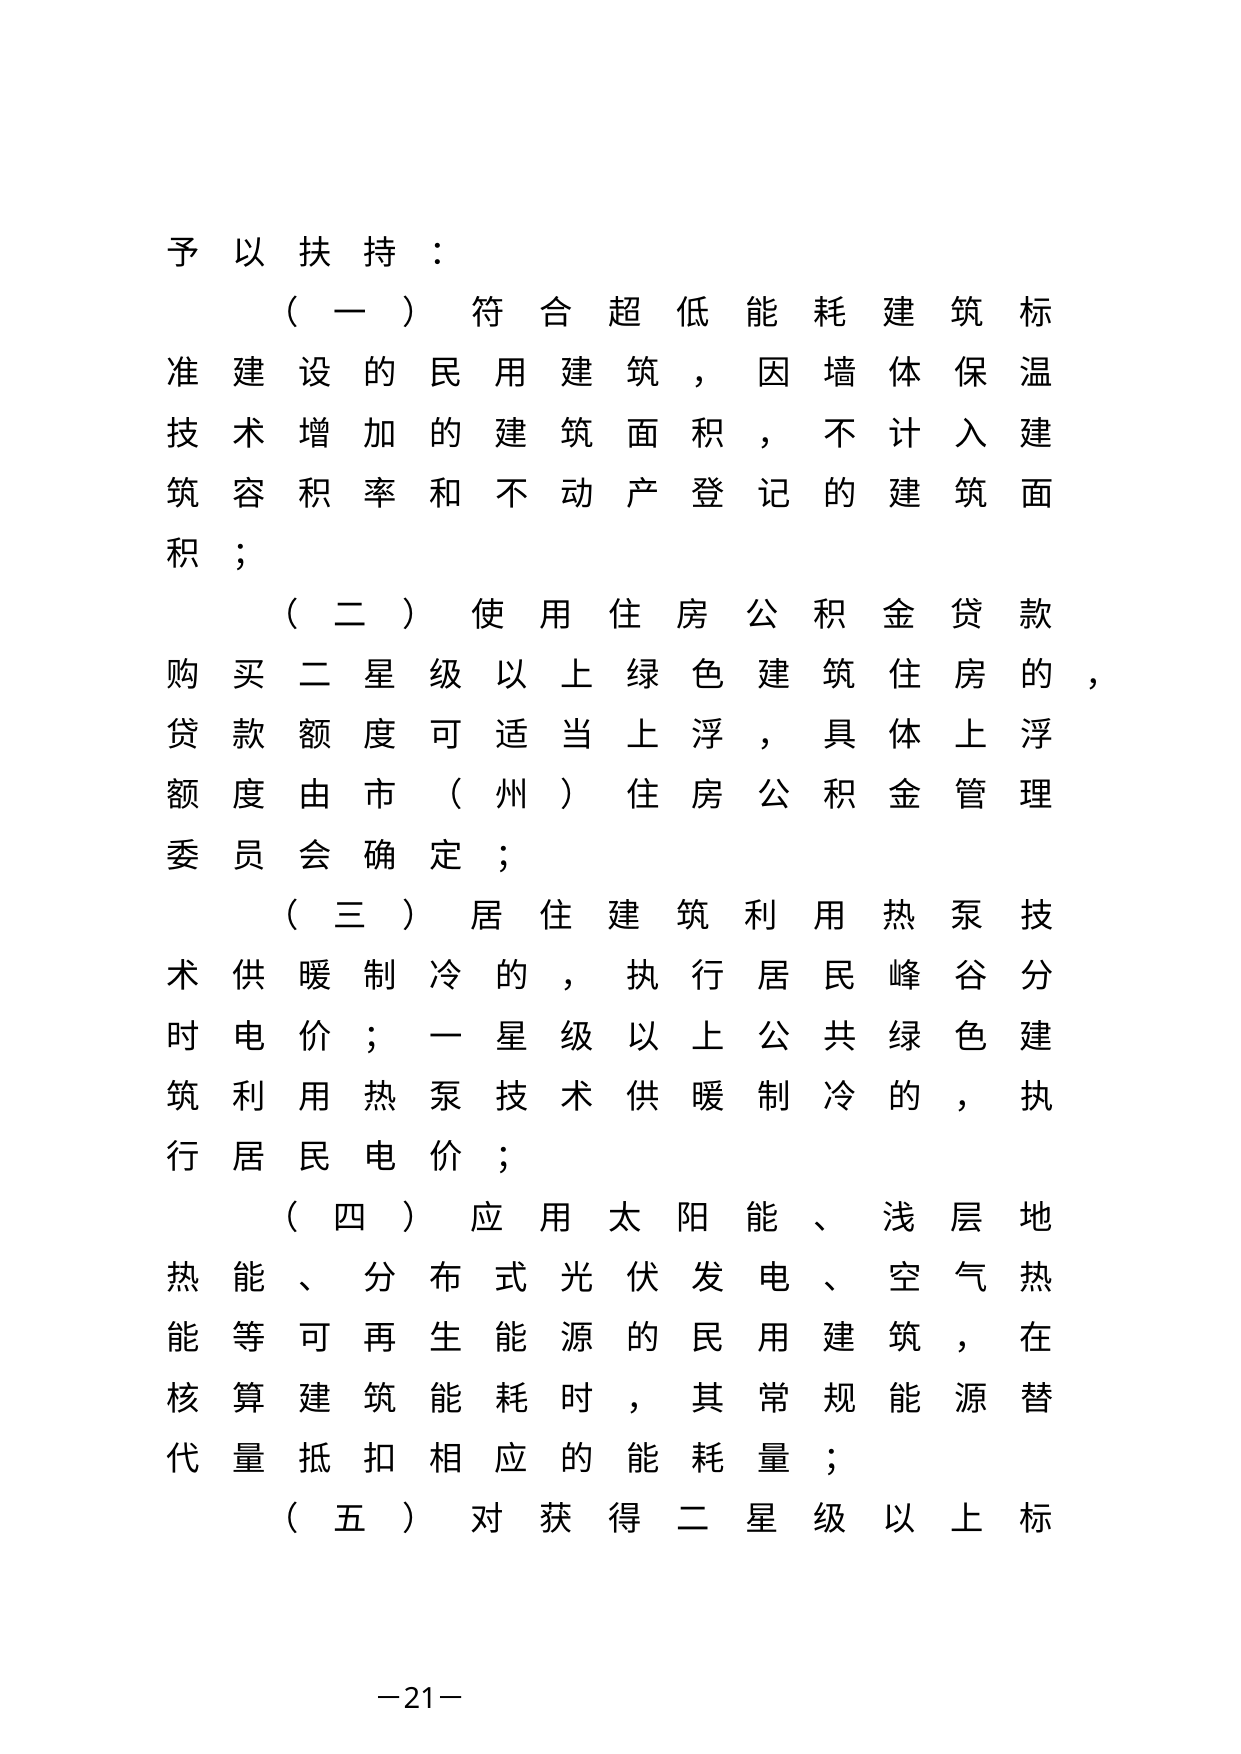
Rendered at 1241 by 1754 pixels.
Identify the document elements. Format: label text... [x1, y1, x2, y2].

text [167, 219, 1085, 280]
text （四）应用太阳能、浅层地热能、分布式光伏发电、空气热能等可再生能源的民用建筑，在核算建筑能耗时，其常规能源替代量抵扣相应的能耗量； [167, 1184, 1085, 1486]
text （二）使用住房公积金贷款购买二星级以上绿色建筑住房的，贷款额度可适当上浮，具体上浮额度由市（州）住房公积金管理委员会确定； [167, 581, 1085, 883]
text （三）居住建筑利用热泵技术供暖制冷的，执行居民峰谷分时电价；一星级以上公共绿色建筑利用热泵技术供暖制冷的，执行居民电价； [167, 883, 1085, 1184]
text （一）符合超低能耗建筑标准建设的民用建筑，因墙体保温技术增加的建筑面积，不计入建筑容积率和不动产登记的建筑面积； [167, 280, 1085, 581]
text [167, 1486, 1085, 1546]
